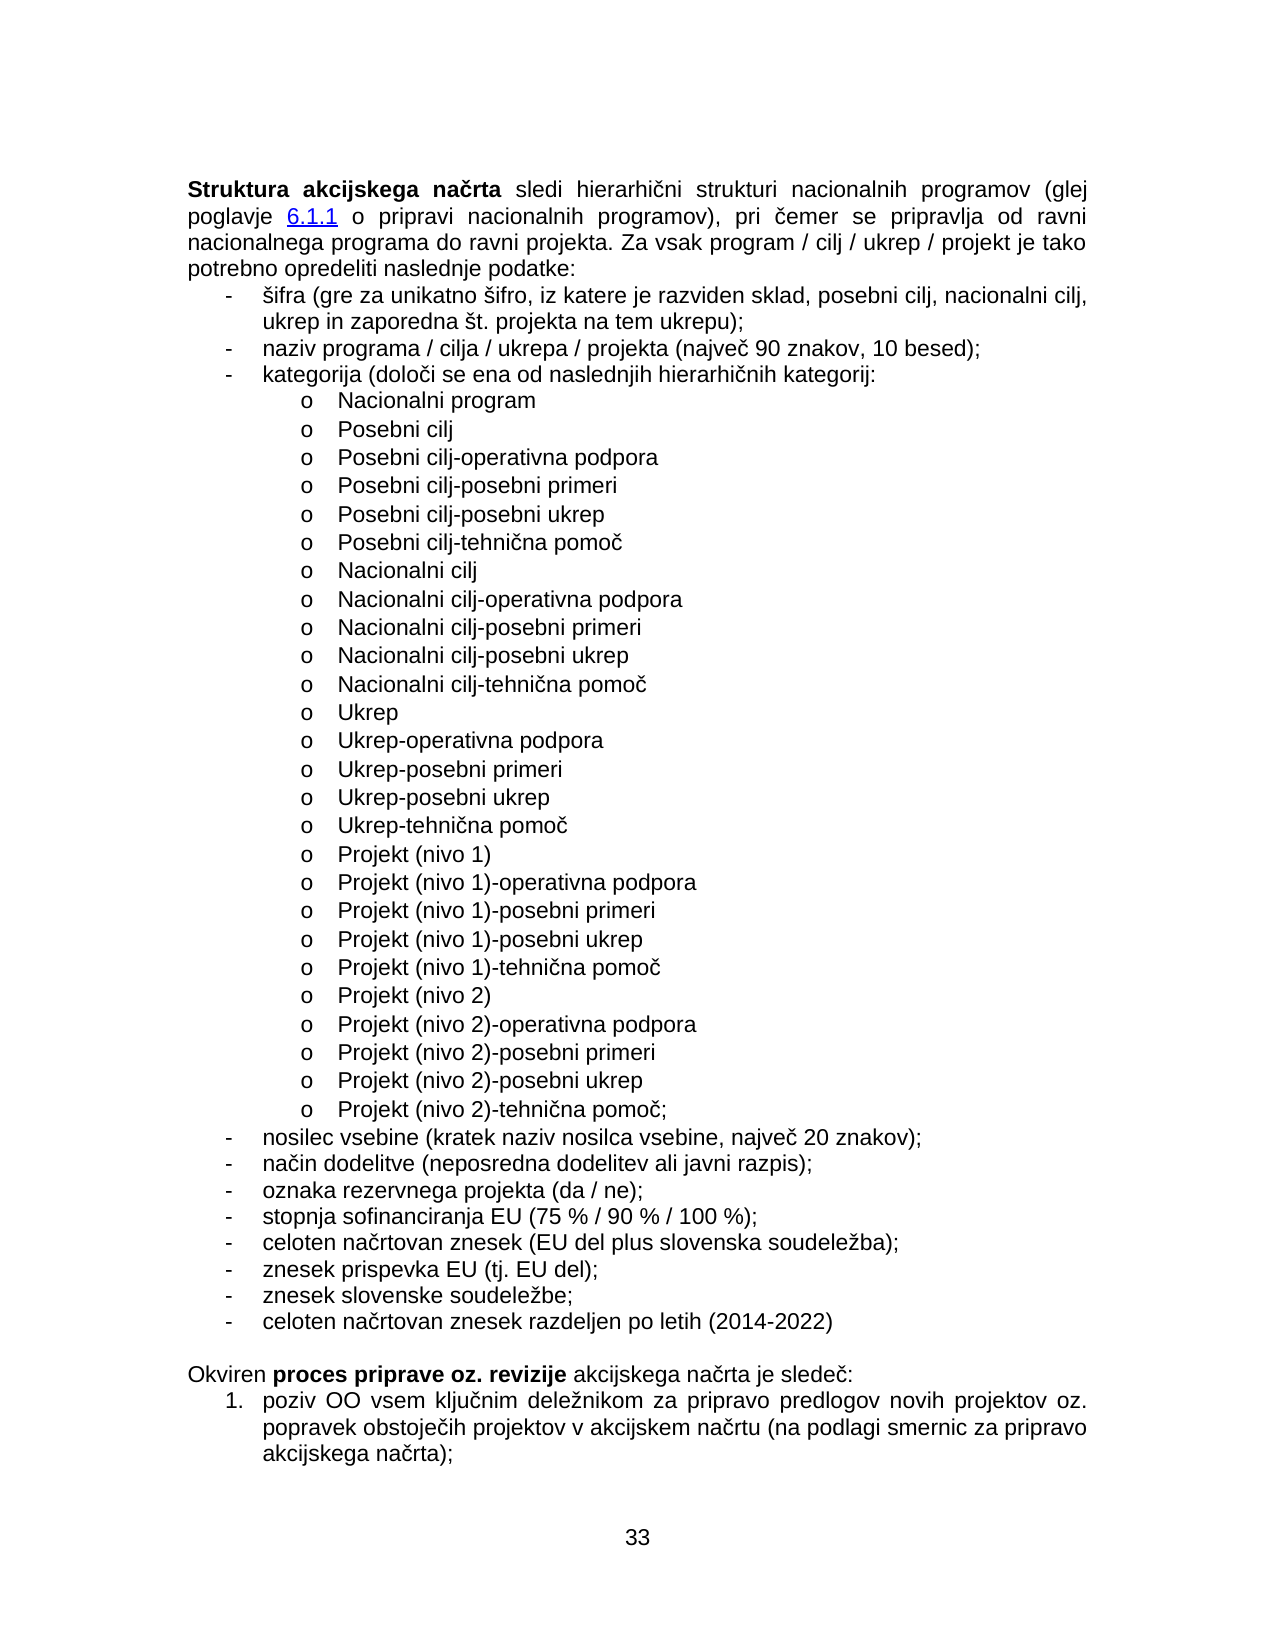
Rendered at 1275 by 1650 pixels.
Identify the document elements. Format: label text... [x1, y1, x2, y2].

list način dodelitve (neposredna dodelitev ali javni razpis); [225, 1150, 1088, 1177]
list Projekt (nivo 2)-posebni primeri [300, 1039, 1088, 1067]
list Ukrep [300, 699, 1088, 727]
list kategorija (določi se ena od naslednjih hierarhičnih kategorij: [225, 361, 1088, 387]
list Ukrep-operativna podpora [300, 727, 1088, 756]
list Ukrep-posebni ukrep [300, 784, 1088, 812]
list Projekt (nivo 2)-tehnična pomoč; [300, 1096, 1088, 1124]
list poziv OO vsem ključnim deležnikom za pripravo predlogov novih projektov oz. popravek obstoječih projektov v akcijskem načrtu (na podlagi smernic za pripravo akcijskega načrta); [225, 1387, 1088, 1466]
list Posebni cilj-posebni ukrep [300, 501, 1088, 529]
list Projekt (nivo 1) [300, 841, 1088, 869]
list Posebni cilj-operativna podpora [300, 444, 1088, 472]
list Nacionalni program [300, 387, 1088, 416]
list Nacionalni cilj-operativna podpora [300, 586, 1088, 614]
list Nacionalni cilj [300, 557, 1088, 586]
list Posebni cilj-tehnična pomoč [300, 529, 1088, 557]
list Nacionalni cilj-tehnična pomoč [300, 671, 1088, 699]
list Nacionalni cilj-posebni ukrep [300, 642, 1088, 671]
list Nacionalni cilj-posebni primeri [300, 614, 1088, 642]
list šifra (gre za unikatno šifro, iz katere je razviden sklad, posebni cilj, nacionalni cilj, ukrep in zaporedna št. projekta na tem ukrepu); [225, 282, 1088, 334]
list Projekt (nivo 2) [300, 982, 1088, 1011]
list stopnja sofinanciranja EU (75 % / 90 % / 100 %); [225, 1203, 1088, 1229]
list naziv programa / cilja / ukrepa / projekta (največ 90 znakov, 10 besed); [225, 334, 1088, 361]
text Okviren proces priprave oz. revizije akcijskega načrta je sledeč: [187, 1361, 1088, 1387]
list Ukrep-posebni primeri [300, 756, 1088, 784]
list nosilec vsebine (kratek naziv nosilca vsebine, največ 20 znakov); [225, 1124, 1088, 1150]
list celoten načrtovan znesek razdeljen po letih (2014-2022) [225, 1308, 1088, 1335]
list znesek prispevka EU (tj. EU del); [225, 1256, 1088, 1282]
list Posebni cilj [300, 416, 1088, 444]
list Projekt (nivo 1)-operativna podpora [300, 869, 1088, 897]
list Projekt (nivo 2)-posebni ukrep [300, 1067, 1088, 1096]
list celoten načrtovan znesek (EU del plus slovenska soudeležba); [225, 1229, 1088, 1256]
list Ukrep-tehnična pomoč [300, 812, 1088, 841]
list Projekt (nivo 1)-tehnična pomoč [300, 954, 1088, 982]
text Struktura akcijskega načrta sledi hierarhični strukturi nacionalnih programov (glej poglavje 6.1.1 o pripravi nacionalnih programov), pri čemer se pripravlja od ravni nacionalnega programa do ravni projekta. Za vsak program / cilj / ukrep / projekt je tako potrebno opredeliti naslednje podatke: [187, 176, 1088, 282]
list znesek slovenske soudeležbe; [225, 1282, 1088, 1308]
list Projekt (nivo 2)-operativna podpora [300, 1011, 1088, 1039]
list oznaka rezervnega projekta (da / ne); [225, 1177, 1088, 1203]
list Projekt (nivo 1)-posebni primeri [300, 897, 1088, 926]
list Projekt (nivo 1)-posebni ukrep [300, 926, 1088, 954]
list Posebni cilj-posebni primeri [300, 472, 1088, 501]
